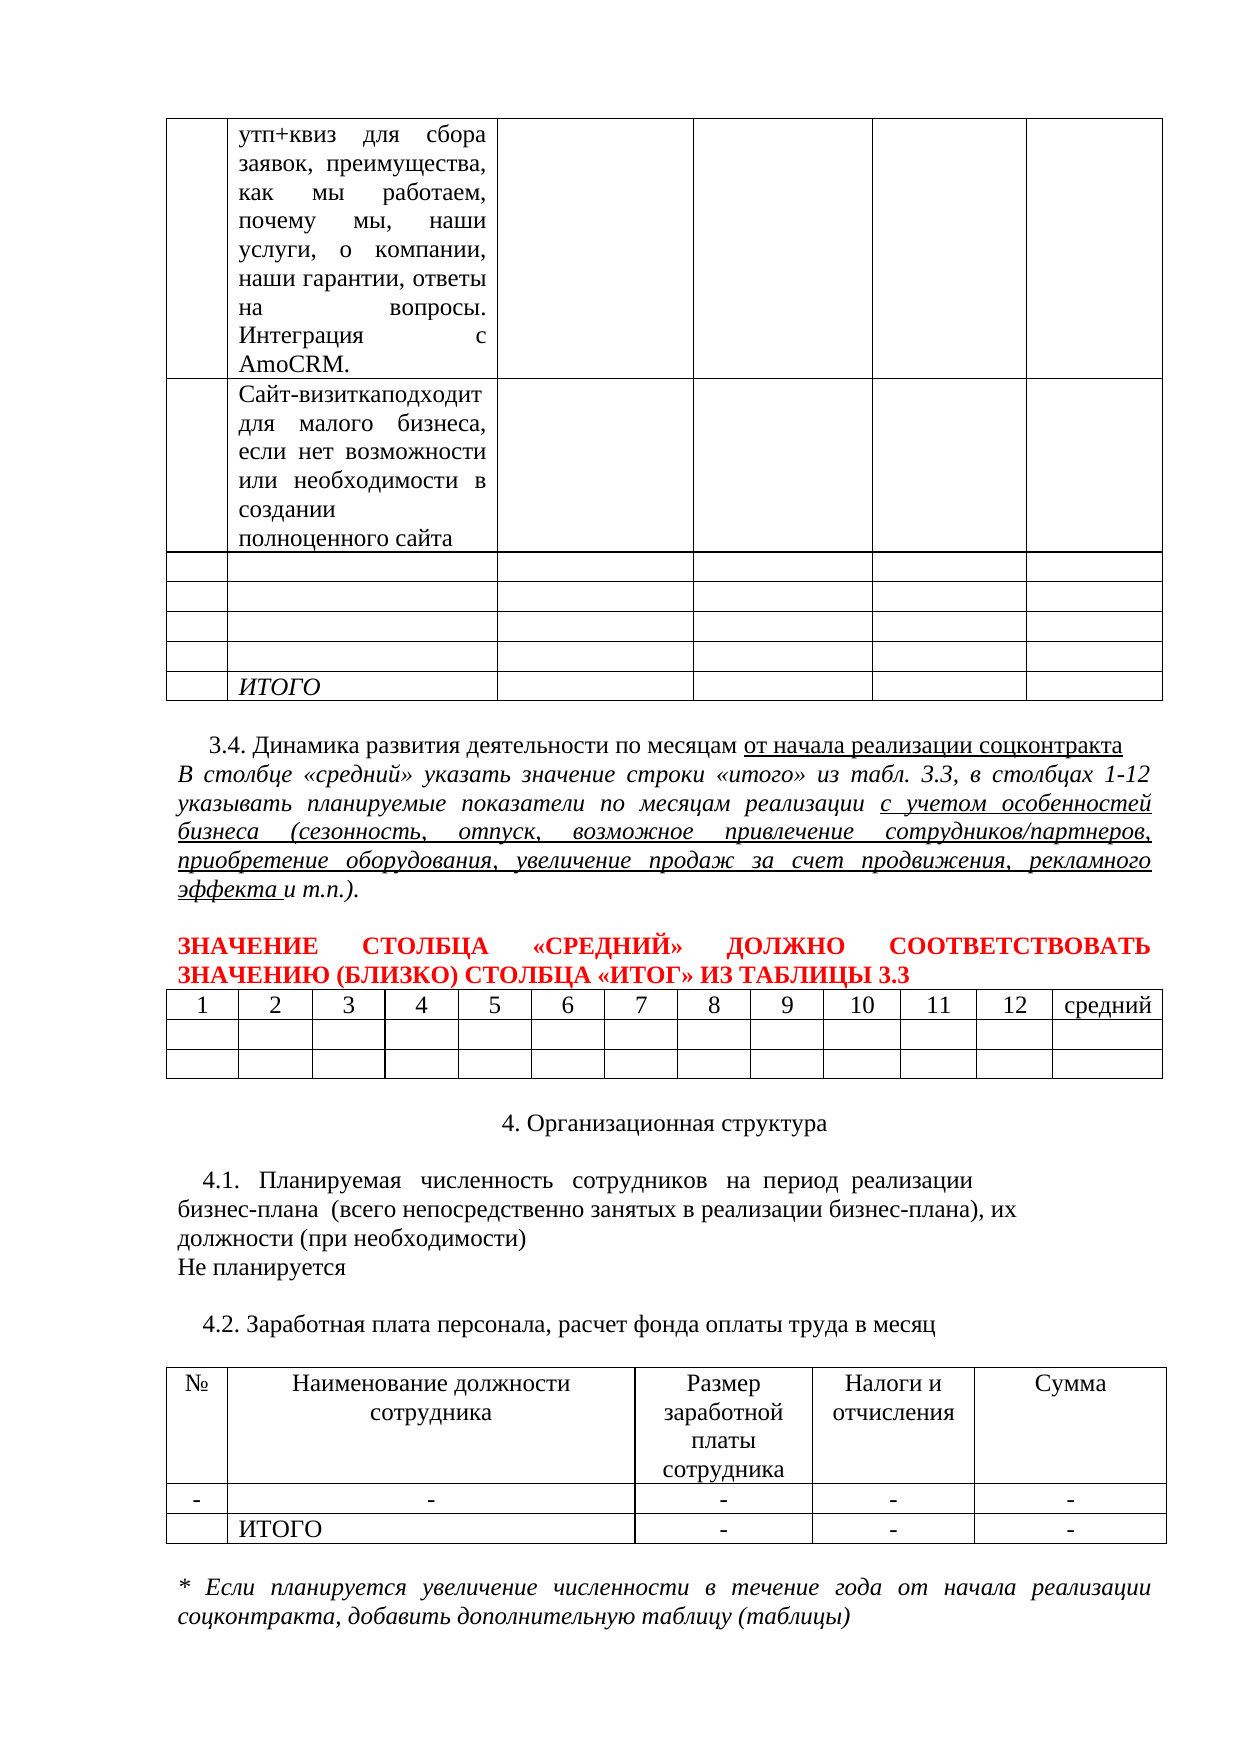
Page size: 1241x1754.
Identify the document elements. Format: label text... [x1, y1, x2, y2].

table_header 6 [532, 990, 604, 1019]
table_cell Сайт-визиткаподходит для малого бизнеса, если нет возможности или необходимости в создании полноценного сайта [228, 379, 381, 551]
table_cell - [813, 1484, 974, 1513]
table_cell [228, 612, 497, 641]
text Не планируется [177, 1252, 1152, 1281]
text 3.4. Динамика развития деятельности по месяцам от начала реализации соцконтракта [177, 730, 1152, 759]
table_cell [873, 672, 1026, 700]
table_cell [1027, 379, 1162, 551]
table_header № [167, 1368, 227, 1483]
table_cell [977, 1050, 1052, 1078]
table_cell [824, 1050, 900, 1078]
table_cell - [636, 1484, 812, 1513]
table_cell [605, 1050, 677, 1078]
table_cell [694, 119, 872, 378]
table_header 3 [313, 990, 384, 1019]
table_cell [824, 1020, 900, 1048]
table_cell [873, 553, 1026, 581]
table_cell [167, 553, 227, 581]
table_cell [386, 1050, 458, 1078]
table_cell [167, 672, 227, 700]
table_cell [977, 1020, 1052, 1048]
table_cell [1053, 1050, 1162, 1078]
table_cell [1027, 672, 1162, 700]
text ЗНАЧЕНИЕ СТОЛБЦА «СРЕДНИЙ» ДОЛЖНО СООТВЕТСТВОВАТЬ ЗНАЧЕНИЮ (БЛИЗКО) СТОЛБЦА «ИТОГ» ИЗ ТАБЛИЦЫ 3.3 [177, 931, 1152, 989]
table_header 4 [386, 990, 458, 1019]
table_header 11 [901, 990, 976, 1019]
table_cell [873, 642, 1026, 671]
text 4.1. Планируемая численность сотрудников на период реализации [177, 1166, 1152, 1194]
table_cell [694, 672, 872, 700]
text 4. Организационная структура [177, 1108, 1152, 1137]
table_cell [498, 553, 693, 581]
table_header 1 [167, 990, 238, 1019]
table_cell [167, 1020, 238, 1048]
table_cell [751, 1020, 823, 1048]
table_cell [498, 582, 693, 611]
table_cell [1027, 553, 1162, 581]
table_cell [167, 612, 227, 641]
table_header 12 [977, 990, 1052, 1019]
table_cell [498, 672, 693, 700]
text В столбце «средний» указать значение строки «итого» из табл. 3.3, в столбцах 1-12 указывать планируемые показатели по месяцам реализации с учетом особенностей бизнеса (сезонность, отпуск, возможное привлечение сотрудников/партнеров, приобретение оборудования, увеличение продаж за счет продвижения, рекламного эффекта и т.п.). [177, 871, 1152, 903]
text В столбце «средний» указать значение строки «итого» из табл. 3.3, в столбцах 1-12 указывать планируемые показатели по месяцам реализации с учетом особенностей бизнеса (сезонность, отпуск, возможное привлечение сотрудников/партнеров, приобретение оборудования, увеличение продаж за счет продвижения, рекламного эффекта и т.п.). [177, 842, 1152, 870]
table_header 5 [459, 990, 531, 1019]
table_cell [873, 379, 1026, 551]
table_cell - [228, 1484, 634, 1513]
table_cell [167, 642, 227, 671]
table_cell [901, 1050, 976, 1078]
table_cell [459, 1020, 531, 1048]
table_cell - [813, 1514, 974, 1542]
table_cell [901, 1020, 976, 1048]
table_cell [678, 1050, 750, 1078]
table_cell [678, 1020, 750, 1048]
table_header Налоги и отчисления [813, 1368, 974, 1483]
table_cell [694, 612, 872, 641]
table_cell [751, 1050, 823, 1078]
table_cell ИТОГО [228, 1514, 634, 1542]
table_cell [228, 553, 497, 581]
table_cell [228, 582, 497, 611]
table_cell ИТОГО [228, 672, 497, 700]
table_header Сумма [975, 1368, 1166, 1483]
table_cell [1027, 582, 1162, 611]
table_cell [694, 553, 872, 581]
table_cell [459, 1050, 531, 1078]
table_cell [1027, 642, 1162, 671]
table_cell [694, 582, 872, 611]
table_header 2 [239, 990, 312, 1019]
table_cell [386, 1020, 458, 1048]
table_cell [498, 642, 693, 671]
table_cell [239, 1050, 312, 1078]
table_header Размер заработной платы сотрудника [636, 1368, 812, 1483]
text * Если планируется увеличение численности в течение года от начала реализации соцконтракта, добавить дополнительную таблицу (таблицы) [177, 1572, 1152, 1630]
table_cell [228, 642, 497, 671]
table_cell [167, 582, 227, 611]
table_cell [167, 1050, 238, 1078]
table_cell [605, 1020, 677, 1048]
table_header Наименование должности сотрудника [228, 1368, 634, 1483]
table_cell [313, 1020, 384, 1048]
table_cell [873, 582, 1026, 611]
table_cell [167, 1514, 227, 1542]
table_cell Сайт-визиткаподходит для малого бизнеса, если нет возможности или необходимости в создании полноценного сайта [336, 379, 497, 551]
table_header 9 [751, 990, 823, 1019]
text бизнес-плана (всего непосредственно занятых в реализации бизнес-плана), их [177, 1194, 1152, 1223]
table_cell [532, 1020, 604, 1048]
table_cell - [975, 1484, 1166, 1513]
table_cell [167, 119, 227, 378]
table_header 8 [678, 990, 750, 1019]
table_cell [694, 642, 872, 671]
table_header 7 [605, 990, 677, 1019]
table_header средний [1053, 990, 1162, 1019]
table_cell [1027, 119, 1162, 378]
table_cell [873, 612, 1026, 641]
table_cell [532, 1050, 604, 1078]
table_cell [498, 379, 693, 551]
table_header 10 [824, 990, 900, 1019]
table_cell - [167, 1484, 227, 1513]
text В столбце «средний» указать значение строки «итого» из табл. 3.3, в столбцах 1-12 указывать планируемые показатели по месяцам реализации с учетом особенностей бизнеса (сезонность, отпуск, возможное привлечение сотрудников/партнеров, приобретение оборудования, увеличение продаж за счет продвижения, рекламного эффекта и т.п.). [177, 759, 1152, 841]
text должности (при необходимости) [177, 1223, 1152, 1252]
table_cell [313, 1050, 384, 1078]
table_cell [498, 119, 693, 378]
table_cell [873, 119, 1026, 378]
table_cell - [975, 1514, 1166, 1542]
table_cell [694, 379, 872, 551]
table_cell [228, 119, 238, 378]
text 4.2. Заработная плата персонала, расчет фонда оплаты труда в месяц [177, 1309, 1152, 1338]
table_cell [167, 379, 227, 551]
table_cell [239, 1020, 312, 1048]
table_cell [1053, 1020, 1162, 1048]
table_cell [1027, 612, 1162, 641]
table_cell - [636, 1514, 812, 1542]
table_cell [498, 612, 693, 641]
